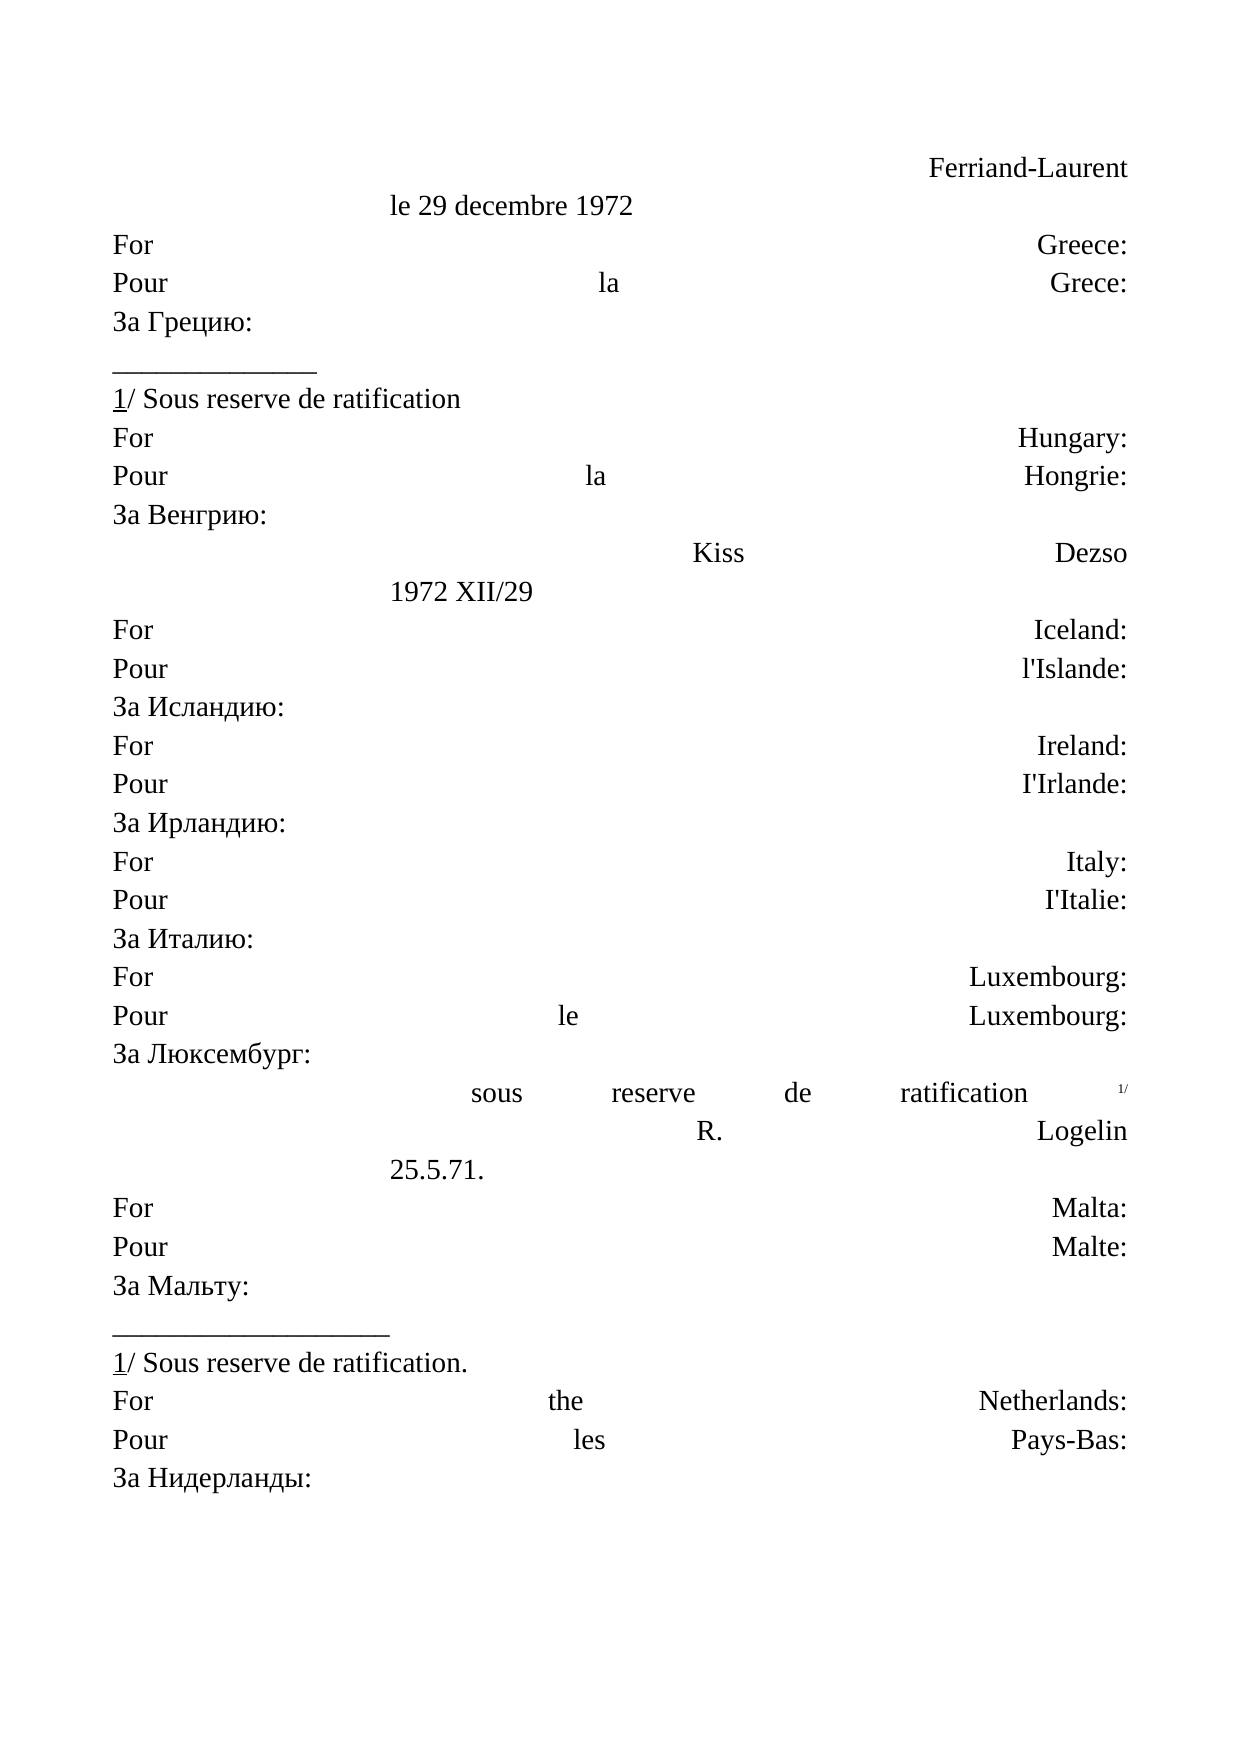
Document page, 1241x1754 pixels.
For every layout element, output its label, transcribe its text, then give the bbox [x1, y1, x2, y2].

text sous reserve de ratification 1/ R. Logelin 25.5.71. [112, 1075, 1128, 1186]
text ______________ 1/ Sous reserve de ratification [112, 343, 1128, 415]
text For Malta: Pour Malte: За Мальту: [112, 1191, 1128, 1301]
text Kiss Dezso 1972 XII/29 [112, 535, 1128, 607]
text For Greece: Pour la Grеce: За Грецию: [112, 227, 1128, 338]
text For the Netherlands: Pour les Pays-Bas: За Нидерланды: [112, 1383, 1128, 1494]
text ___________________ 1/ Sous reserve de ratification. [112, 1306, 1128, 1378]
text Ferriand-Laurent le 29 decembre 1972 [112, 150, 1128, 222]
text For Ісеlаnd: Pour l'Islande: За Исландию: [112, 612, 1128, 723]
text For Ireland: Pour I'Irlande: За Ирландию: [112, 728, 1128, 839]
text For Luxembourg: Pour le Luxembourg: За Люксембург: [112, 959, 1128, 1070]
text For Hungary: Pour la Hongrie: За Венгрию: [112, 420, 1128, 530]
text For Italy: Pour I'Italie: За Италию: [112, 844, 1128, 954]
